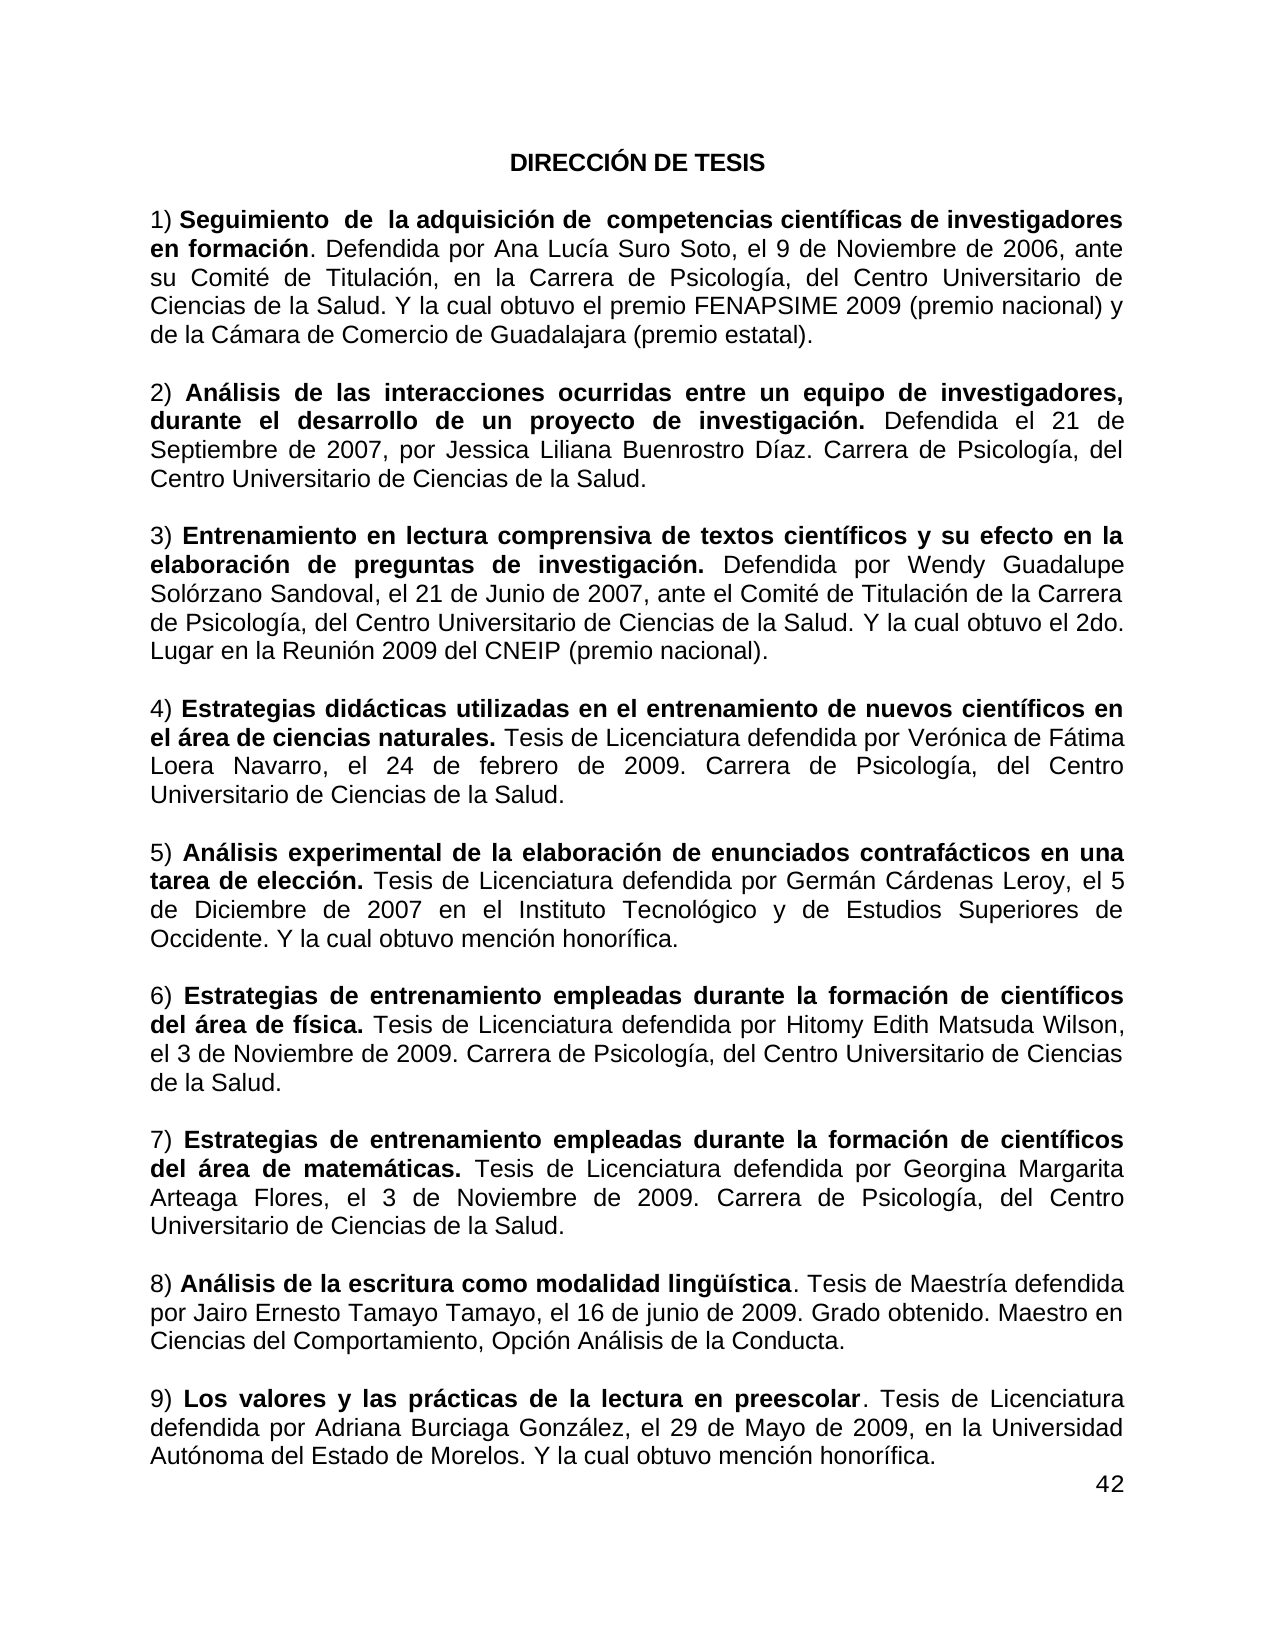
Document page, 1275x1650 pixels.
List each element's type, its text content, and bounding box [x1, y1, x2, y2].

text 5) Análisis experimental de la elaboración de enunciados contrafácticos en una tarea de elección. Tesis de Licenciatura defendida por Germán Cárdenas Leroy, el 5 de Diciembre de 2007 en el Instituto Tecnológico y de Estudios Superiores de Occidente. Y la cual obtuvo mención honorífica. [150, 838, 1125, 953]
text 1) Seguimiento de la adquisición de competencias científicas de investigadores en formación. Defendida por Ana Lucía Suro Soto, el 9 de Noviembre de 2006, ante su Comité de Titulación, en de Psicología, del Centro Universitario de Ciencias de la Salud. Y la cual obtuvo el premio FENAPSIME 2009 (premio nacional) y de la Cámara de Comercio de Guadalajara (premio estatal). [150, 205, 1125, 349]
text 8) Análisis de la escritura como modalidad lingüística. Tesis de Maestría defendida por Jairo Ernesto Tamayo Tamayo, el 16 de junio de 2009. Grado obtenido. Maestro en Ciencias del Comportamiento, Opción Análisis de [150, 1269, 1125, 1355]
text 7) Estrategias de entrenamiento empleadas durante la formación de científicos del área de matemáticas. Tesis de Licenciatura defendida por Georgina Margarita Arteaga Flores, el 3 de Noviembre de 2009. Carrera de Psicología, del Centro Universitario de Ciencias de [150, 1125, 1125, 1240]
text 3) Entrenamiento en lectura comprensiva de textos científicos y su efecto en la elaboración de preguntas de investigación. Defendida por Wendy Guadalupe Solórzano Sandoval, el 21 de Junio de 2007, ante el Comité de Titulación de de Psicología, del Centro Universitario de Ciencias de Y la cual obtuvo el 2do. Lugar en la Reunión 2009 del CNEIP (premio nacional). [150, 521, 1125, 665]
text 4) Estrategias didácticas utilizadas en el entrenamiento de nuevos científicos en el área de ciencias naturales. Tesis de Licenciatura defendida por Verónica de Fátima Loera Navarro, el 24 de febrero de 2009. Carrera de Psicología, del Centro Universitario de Ciencias de [150, 694, 1125, 809]
text 6) Estrategias de entrenamiento empleadas durante la formación de científicos del área de física. Tesis de Licenciatura defendida por Hitomy Edith Matsuda Wilson, el 3 de Noviembre de 2009. Carrera de Psicología, del Centro Universitario de Ciencias de [150, 981, 1125, 1096]
text 9) Los valores y las prácticas de la lectura en preescolar. Tesis de Licenciatura defendida por Adriana Burciaga González, el 29 de Mayo de 2009, en la Universidad Autónoma del Estado de Morelos. Y la cual obtuvo mención honorífica. [150, 1384, 1125, 1470]
subtitle DIRECCIÓN DE TESIS [150, 148, 1125, 176]
text 2) Análisis de las interacciones ocurridas entre un equipo de investigadores, durante el desarrollo de un proyecto de investigación. Defendida el 21 de Septiembre de 2007, por Jessica Liliana Buenrostro Díaz. Carrera de Psicología, del Centro Universitario de Ciencias de la Salud. [150, 378, 1125, 493]
